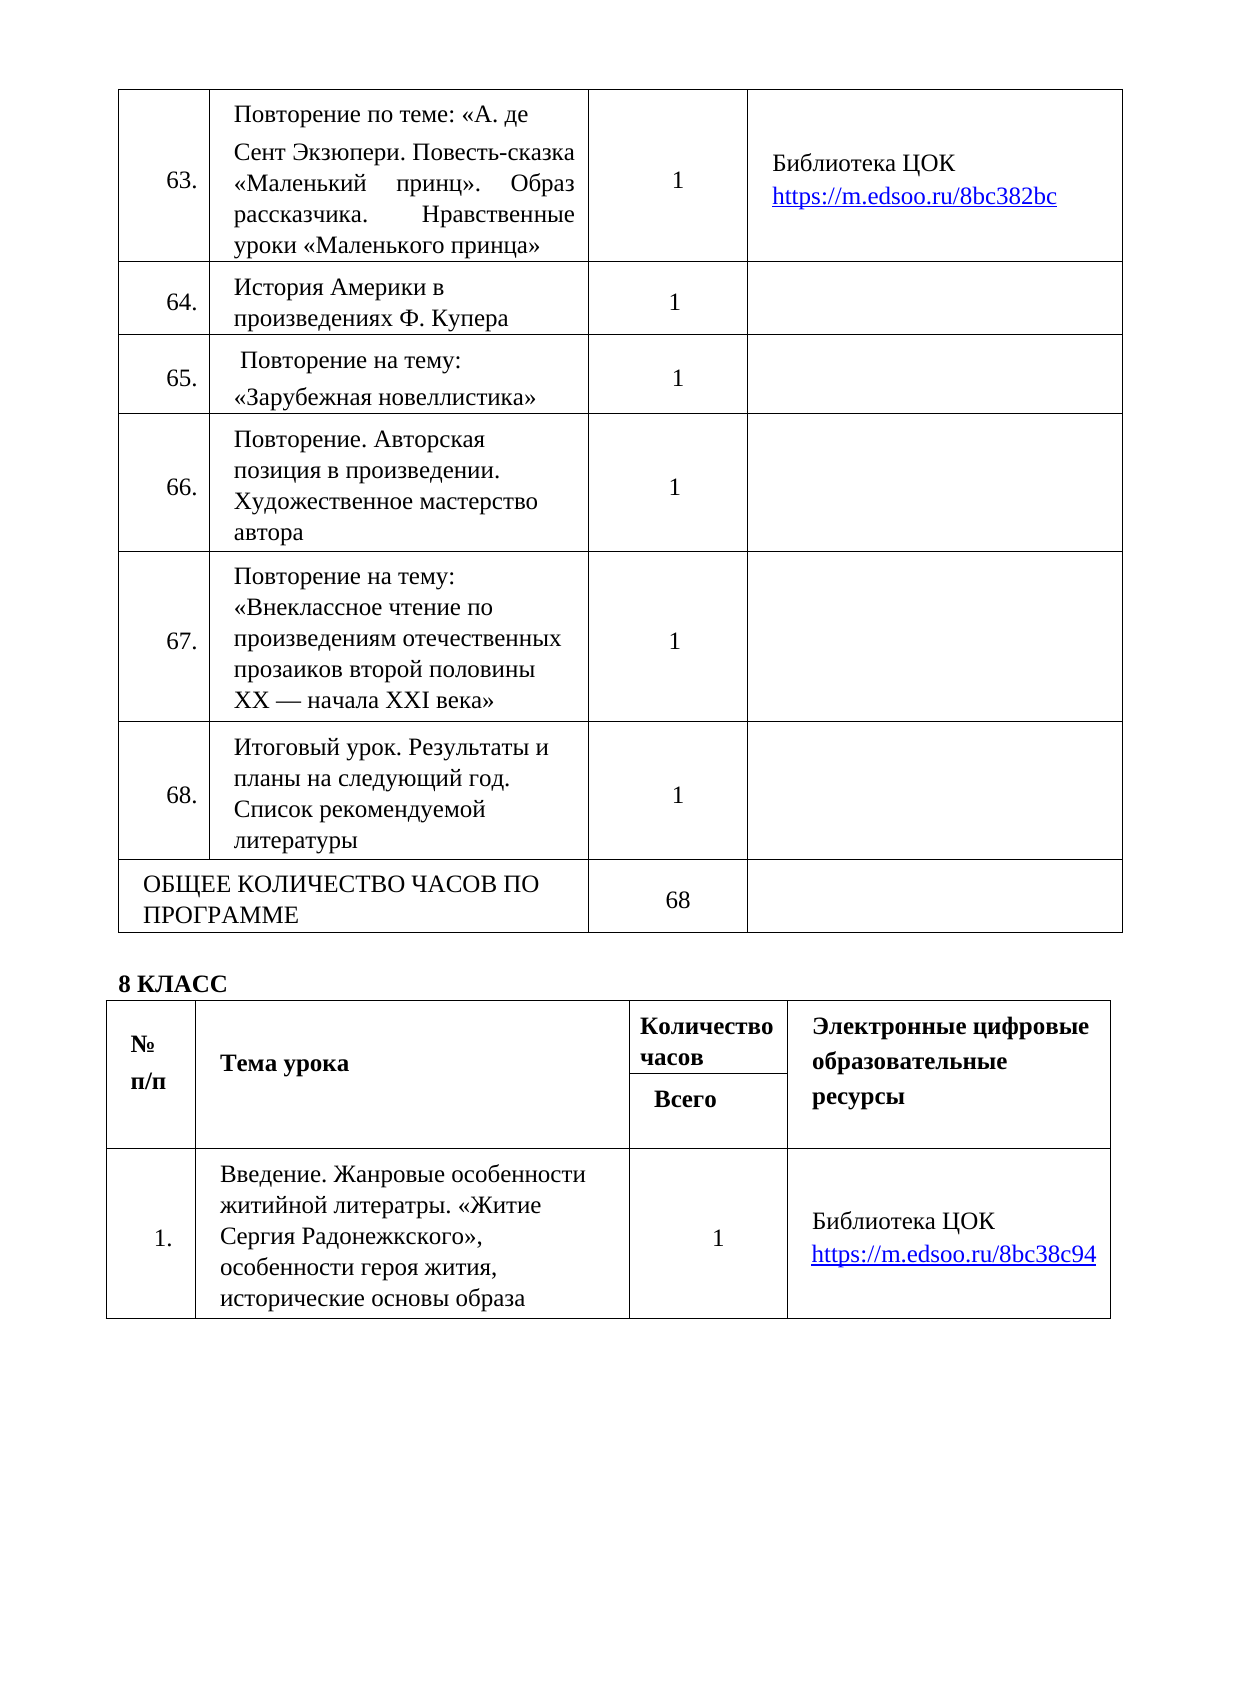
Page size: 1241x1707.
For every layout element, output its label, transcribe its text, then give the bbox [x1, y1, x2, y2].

table_cell [748, 552, 1122, 721]
table_cell 1 [589, 90, 747, 261]
table_cell 1 [589, 335, 747, 413]
table_cell 65. [119, 335, 209, 413]
table_cell [748, 335, 1122, 413]
table_cell 68 [589, 860, 747, 931]
table_header № п/п [107, 1001, 195, 1148]
table_cell Повторение по теме: «А. де Сент Экзюпери. Повесть-сказка «Маленький принц». Образ рассказчика. Нравственные уроки «Маленького принца» [210, 90, 588, 261]
table_cell Итоговый урок. Результаты и планы на следующий год. Список рекомендуемой литературы [210, 722, 588, 859]
table_cell Повторение. Авторская позиция в произведении. Художественное мастерство автора [210, 414, 588, 551]
table_cell ОБЩЕЕ КОЛИЧЕСТВО ЧАСОВ ПО ПРОГРАММЕ [119, 860, 588, 931]
table_cell 1 [589, 552, 747, 721]
table_cell 67. [119, 552, 209, 721]
table_header Тема урока [196, 1001, 629, 1148]
table_cell Повторение на тему: «Зарубежная новеллистика» [210, 335, 588, 413]
table_cell 1 [589, 414, 747, 551]
table_cell 1. [107, 1149, 195, 1318]
table_cell Библиотека ЦОК https://m.edsoo.ru/8bc382bc [748, 90, 1122, 261]
table_cell Введение. Жанровые особенности житийной литератры. «Житие Сергия Радонежкского», особенности героя жития, исторические основы образа [196, 1149, 629, 1318]
table_header Электронные цифровые образовательные ресурсы [788, 1001, 1110, 1148]
table_cell 68. [119, 722, 209, 859]
list КЛАСС [118, 969, 1160, 998]
table_cell 63. [119, 90, 209, 261]
table_cell История Америки в произведениях Ф. Купера [210, 262, 588, 334]
table_cell [748, 414, 1122, 551]
table_cell Всего [630, 1074, 787, 1148]
table_cell [748, 262, 1122, 334]
table_cell Библиотека ЦОК https://m.edsoo.ru/8bc38c94 [788, 1149, 1110, 1318]
table_cell Повторение на тему: «Внеклассное чтение по произведениям отечественных прозаиков второй половины XX — начала XXI века» [210, 552, 588, 721]
table_cell 1 [630, 1149, 787, 1318]
table_cell 64. [119, 262, 209, 334]
table_cell 1 [589, 722, 747, 859]
table_cell [748, 860, 1122, 931]
table_header Количество часов [630, 1001, 787, 1073]
table_cell 66. [119, 414, 209, 551]
table_cell 1 [589, 262, 747, 334]
table_cell [748, 722, 1122, 859]
